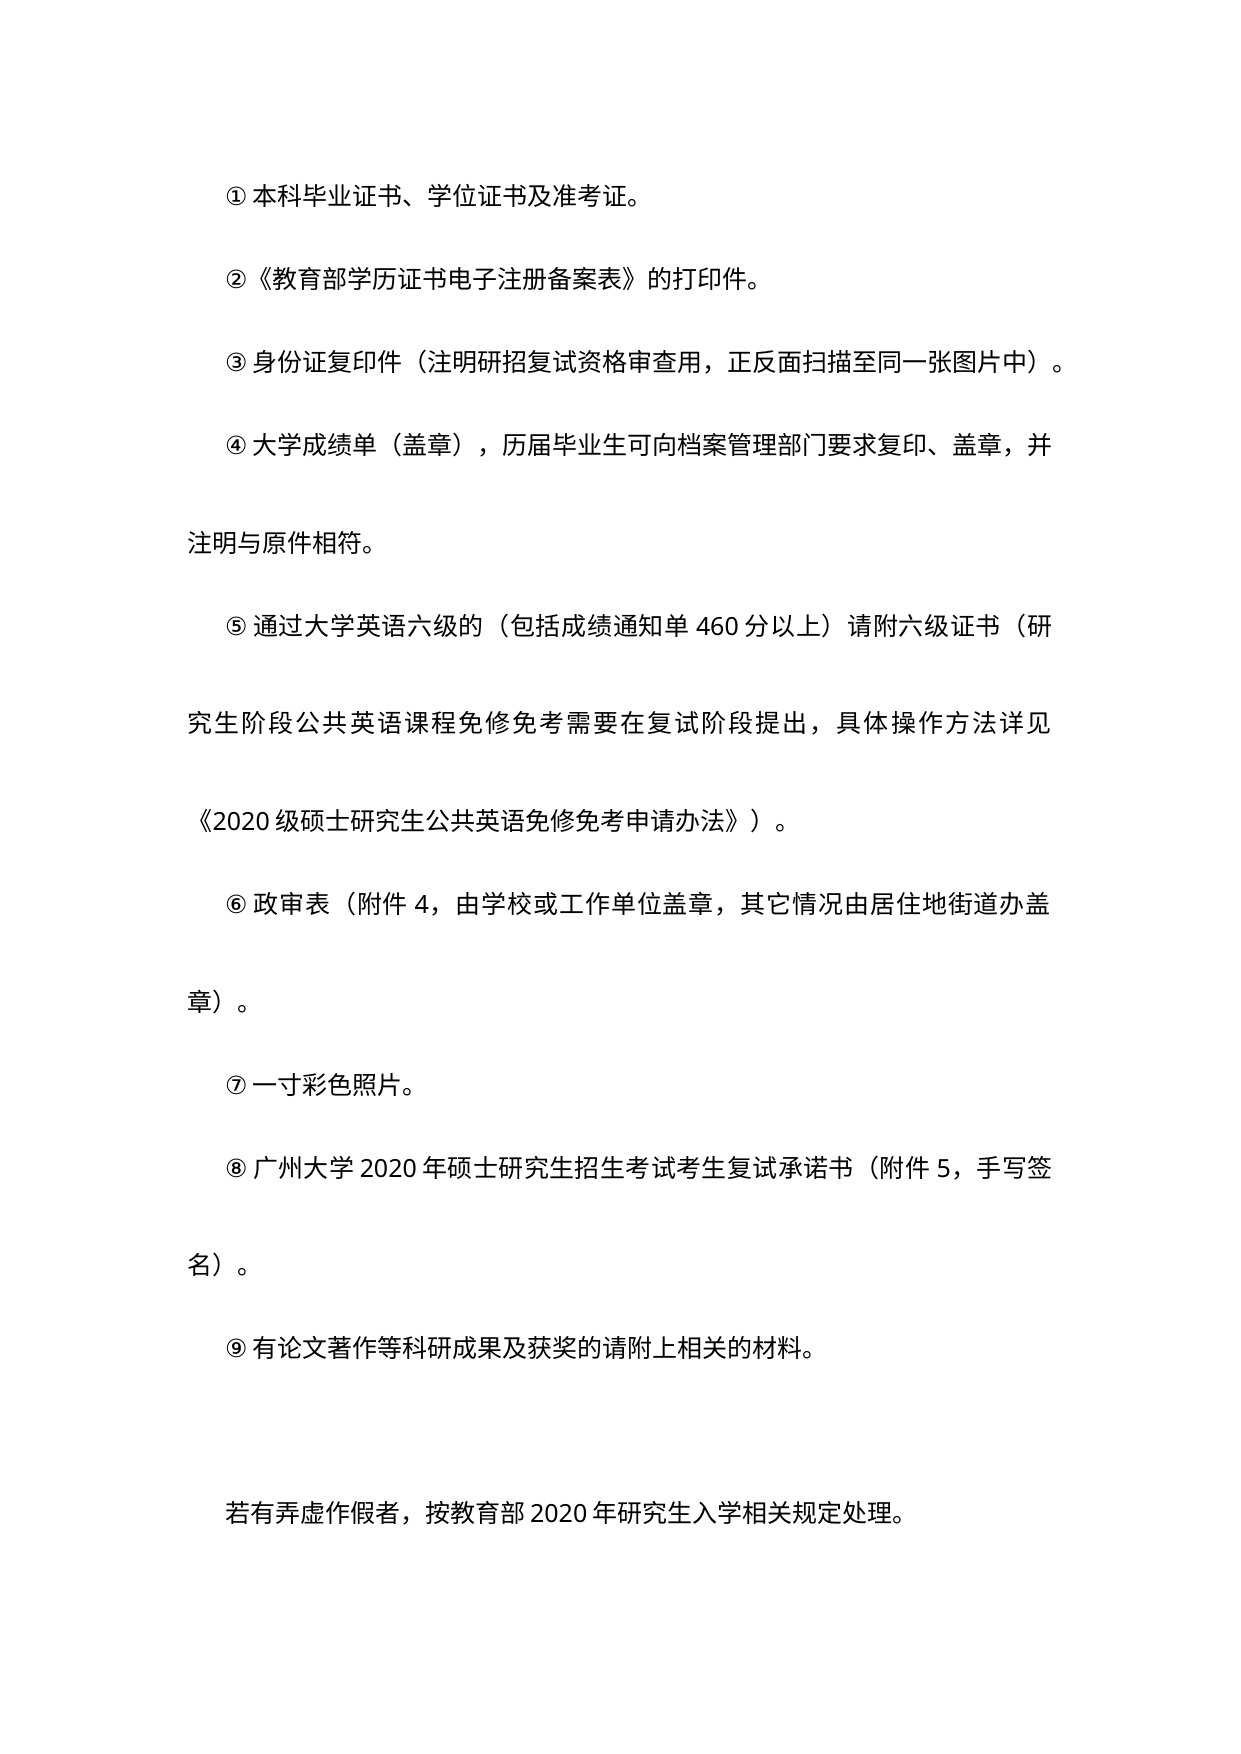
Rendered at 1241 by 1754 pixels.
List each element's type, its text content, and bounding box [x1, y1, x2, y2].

text ⑧广州大学2020年硕士研究生招生考试考生复试承诺书（附件5，手写签名）。 [187, 1134, 1053, 1296]
text ④大学成绩单（盖章），历届毕业生可向档案管理部门要求复印、盖章，并注明与原件相符。 [187, 411, 1053, 574]
text ⑦一寸彩色照片。 [187, 1051, 1053, 1116]
text ③身份证复印件（注明研招复试资格审查用，正反面扫描至同一张图片中）。 [187, 328, 1053, 393]
text ②《教育部学历证书电子注册备案表》的打印件。 [187, 245, 1053, 310]
text ⑤通过大学英语六级的（包括成绩通知单460分以上）请附六级证书（研究生阶段公共英语课程免修免考需要在复试阶段提出，具体操作方法详见《2020级硕士研究生公共英语免修免考申请办法》）。 [187, 592, 1053, 852]
text ⑥政审表（附件4，由学校或工作单位盖章，其它情况由居住地街道办盖章）。 [187, 870, 1053, 1033]
text ①本科毕业证书、学位证书及准考证。 [187, 162, 1053, 227]
text ⑨有论文著作等科研成果及获奖的请附上相关的材料。 [187, 1314, 1053, 1379]
text 若有弄虚作假者，按教育部2020年研究生入学相关规定处理。 [187, 1479, 1053, 1544]
